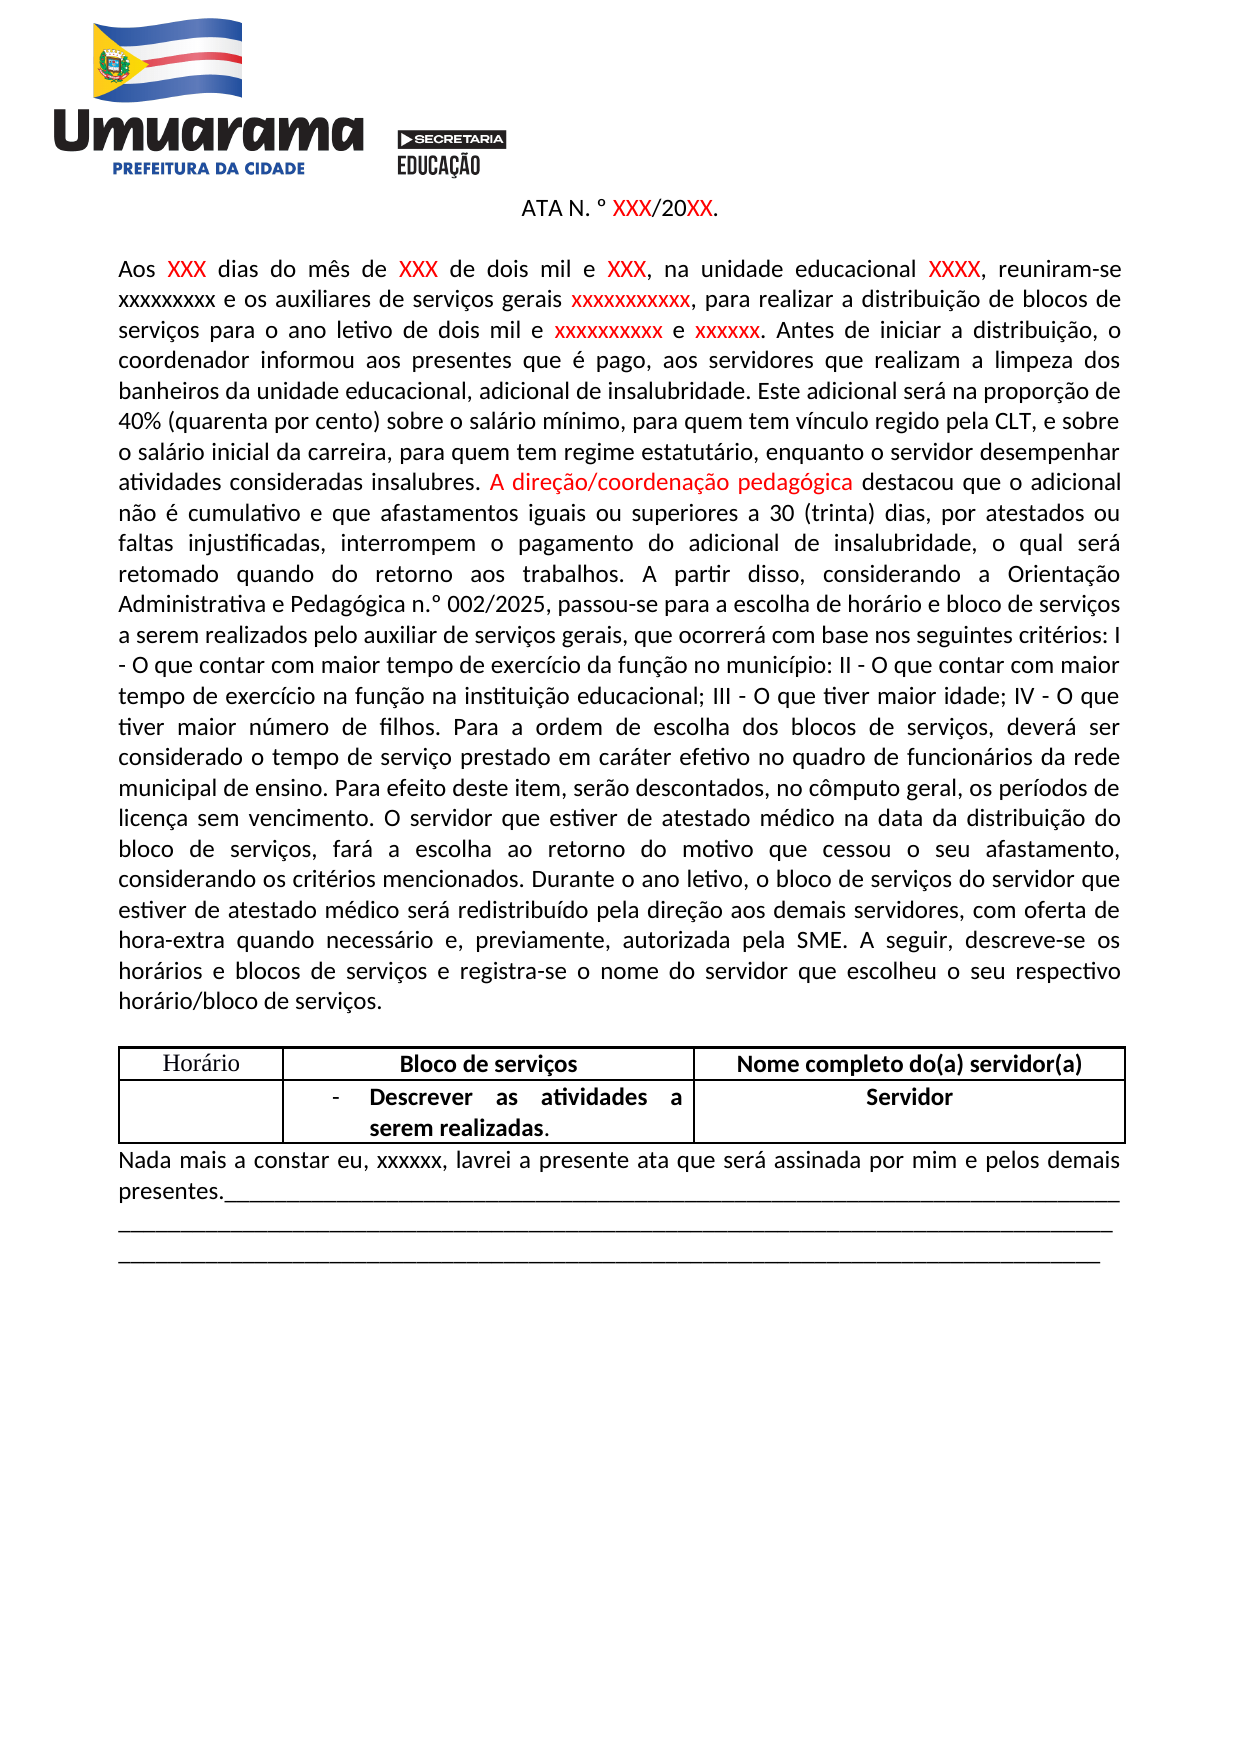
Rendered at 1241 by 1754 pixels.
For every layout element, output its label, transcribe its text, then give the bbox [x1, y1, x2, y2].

picture [54, 18, 507, 179]
text Aos XXX dias do mês de XXX de dois mil e XXX, na unidade educacional XXXX, reuniram-se xxxxxxxxx e os auxiliares de serviços gerais xxxxxxxxxxx, para realizar a distribuição de blocos de serviços para o ano letivo de dois mil e xxxxxxxxxx e xxxxxx. Antes de iniciar a distribuição, o coordenador informou aos presentes que é pago, aos servidores que realizam a limpeza dos banheiros da unidade educacional, adicional de insalubridade. Este adicional será na proporção de 40% (quarenta por cento) sobre o salário mínimo, para quem tem vínculo regido pela CLT, e sobre o salário inicial da carreira, para quem tem regime estatutário, enquanto o servidor desempenhar atividades consideradas insalubres. A direção/coordenação pedagógica destacou que o adicional não é cumulativo e que afastamentos iguais ou superiores a 30 (trinta) dias, por atestados ou faltas injustificadas, interrompem o pagamento do adicional de insalubridade, o qual será retomado quando do retorno aos trabalhos. A partir disso, considerando a Orientação Administrativa e Pedagógica n.º 002/2025, passou-se para a escolha de horário e bloco de serviços a serem realizados pelo auxiliar de serviços gerais, que ocorrerá com base nos seguintes critérios: I - O que contar com maior tempo de exercício da função no município: II - O que contar com maior tempo de exercício na função na instituição educacional; III - O que tiver maior idade; IV - O que tiver maior número de filhos. Para a ordem de escolha dos blocos de serviços, deverá ser considerado o tempo de serviço prestado em caráter efetivo no quadro de funcionários da rede municipal de ensino. Para efeito deste item, serão descontados, no cômputo geral, os períodos de licença sem vencimento. O servidor que estiver de atestado médico na data da distribuição do bloco de serviços, fará a escolha ao retorno do motivo que cessou o seu afastamento, considerando os critérios mencionados. Durante o ano letivo, o bloco de serviços do servidor que estiver de atestado médico será redistribuído pela direção aos demais servidores, com oferta de hora-extra quando necessário e, previamente, autorizada pela SME. A seguir, descreve-se os horários e blocos de serviços e registra-se o nome do servidor que escolheu o seu respectivo horário/bloco de serviços. [118, 253, 1122, 1016]
text ATA N. º XXX/20XX. [118, 192, 1122, 222]
text Nada mais a constar eu, xxxxxx, lavrei a presente ata que será assinada por mim e pelos demais presentes._______________________________________________________________________________________________________________________________________________________________________________________________________________________________________ [118, 1144, 1122, 1266]
